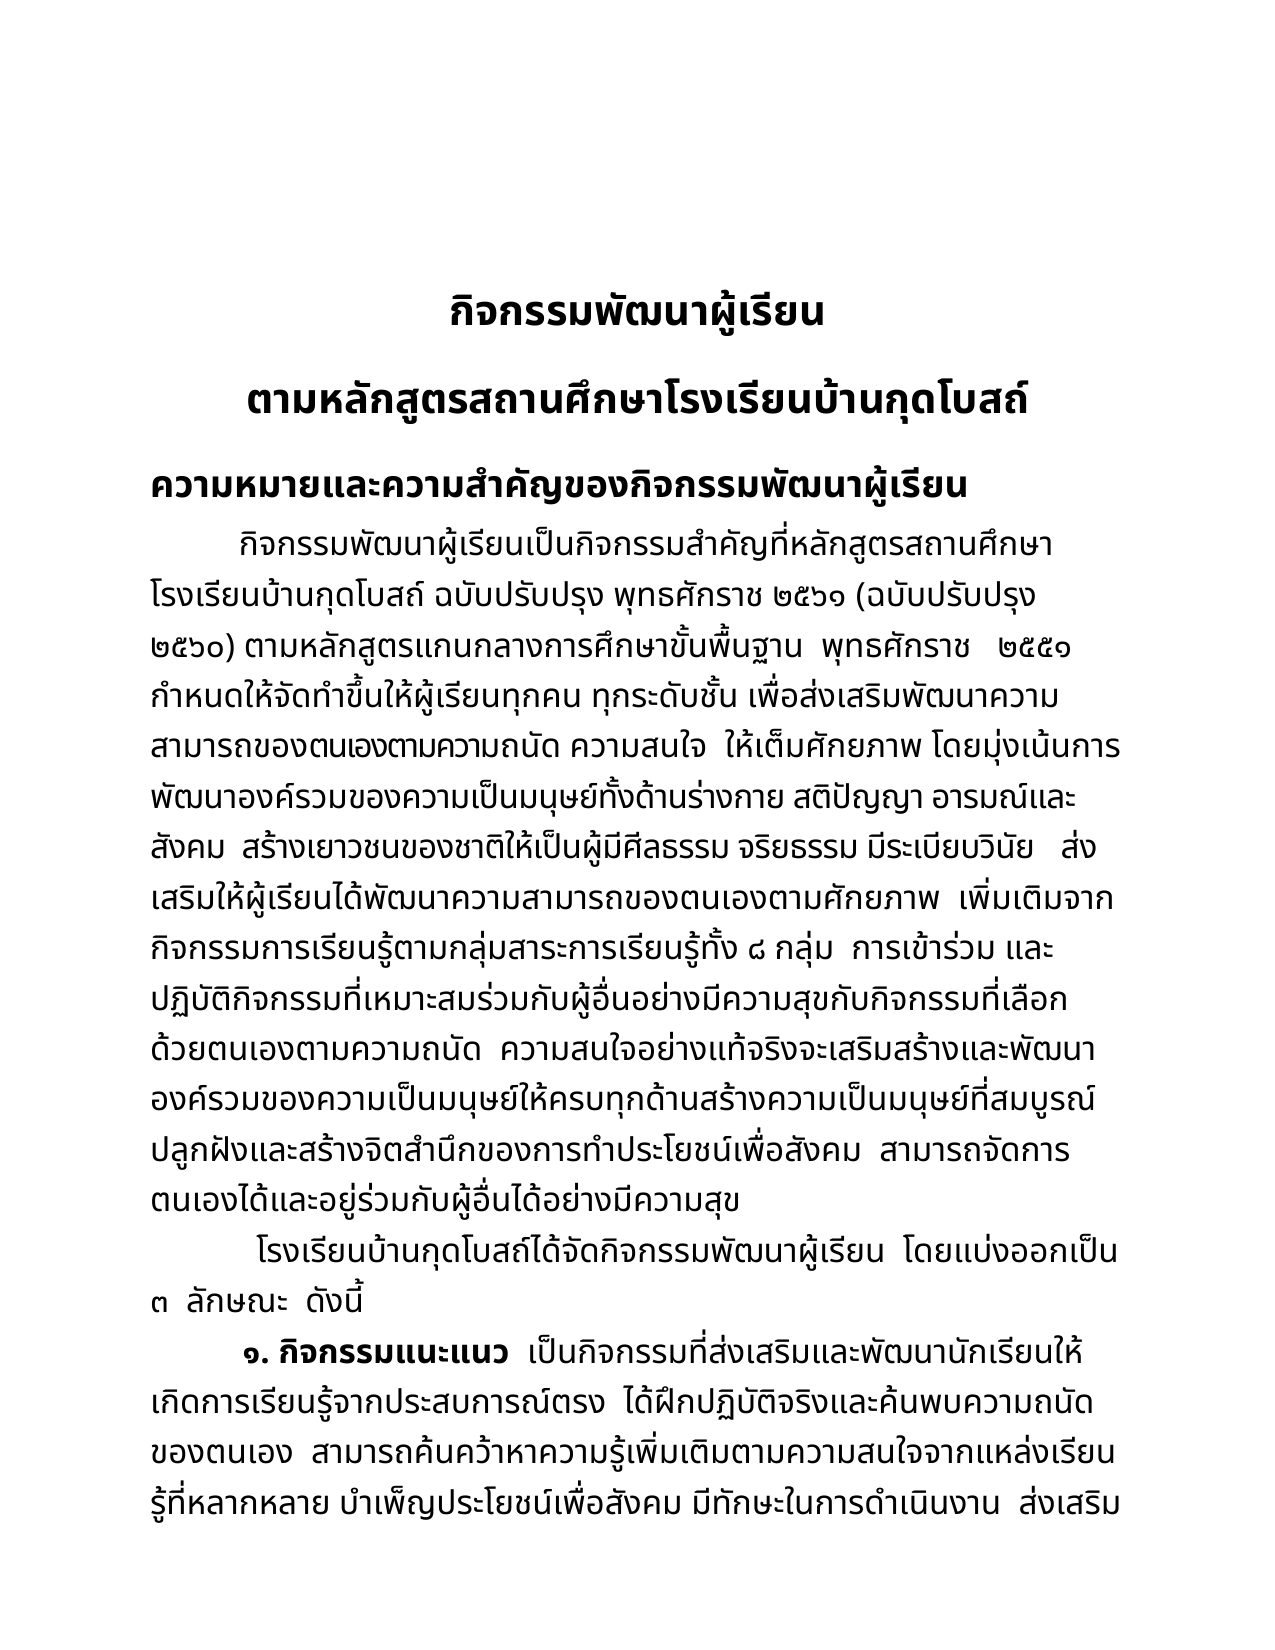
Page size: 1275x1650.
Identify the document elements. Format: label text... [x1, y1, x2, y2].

text กิจกรรมพัฒนาผู้เรียนเป็นกิจกรรมสำคัญที่หลักสูตรสถานศึกษาโรงเรียนบ้านกุดโบสถ์ ฉบับปรับปรุง พุทธศักราช ๒๕๖๑ (ฉบับปรับปรุง ๒๕๖๐) ตามหลักสูตรแกนกลางการศึกษาขั้นพื้นฐาน พุทธศักราช ๒๕๕๑ กำหนดให้จัดทำขึ้นให้ผู้เรียนทุกคน ทุกระดับชั้น เพื่อส่งเสริมพัฒนาความสามารถของตนเองตามความถนัด ความสนใจ ให้เต็มศักยภาพ โดยมุ่งเน้นการพัฒนาองค์รวมของความเป็นมนุษย์ทั้งด้านร่างกาย สติปัญญา อารมณ์และสังคม สร้างเยาวชนของชาติให้เป็นผู้มีศีลธรรม จริยธรรม มีระเบียบวินัย ส่งเสริมให้ผู้เรียนได้พัฒนาความสามารถของตนเองตามศักยภาพ เพิ่มเติมจากกิจกรรมการเรียนรู้ตามกลุ่มสาระการเรียนรู้ทั้ง ๘ กลุ่ม การเข้าร่วม และปฏิบัติกิจกรรมที่เหมาะสมร่วมกับผู้อื่นอย่างมีความสุขกับกิจกรรมที่เลือกด้วยตนเองตามความถนัด ความสนใจอย่างแท้จริงจะเสริมสร้างและพัฒนาองค์รวมของความเป็นมนุษย์ให้ครบทุกด้านสร้างความเป็นมนุษย์ที่สมบูรณ์ ปลูกฝังและสร้างจิตสำนึกของการทำประโยชน์เพื่อสังคม สามารถจัดการตนเองได้และอยู่ร่วมกับผู้อื่นได้อย่างมีความสุข [150, 520, 1125, 1227]
text โรงเรียนบ้านกุดโบสถ์ได้จัดกิจกรรมพัฒนาผู้เรียน โดยแบ่งออกเป็น ๓ ลักษณะ ดังนี้ [150, 1227, 1125, 1327]
text กิจกรรมพัฒนาผู้เรียน [150, 282, 1125, 344]
text ความหมายและความสำคัญของกิจกรรมพัฒนาผู้เรียน [150, 457, 1125, 514]
text ตามหลักสูตรสถานศึกษาโรงเรียนบ้านกุดโบสถ์ [150, 369, 1125, 432]
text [150, 1327, 1125, 1529]
